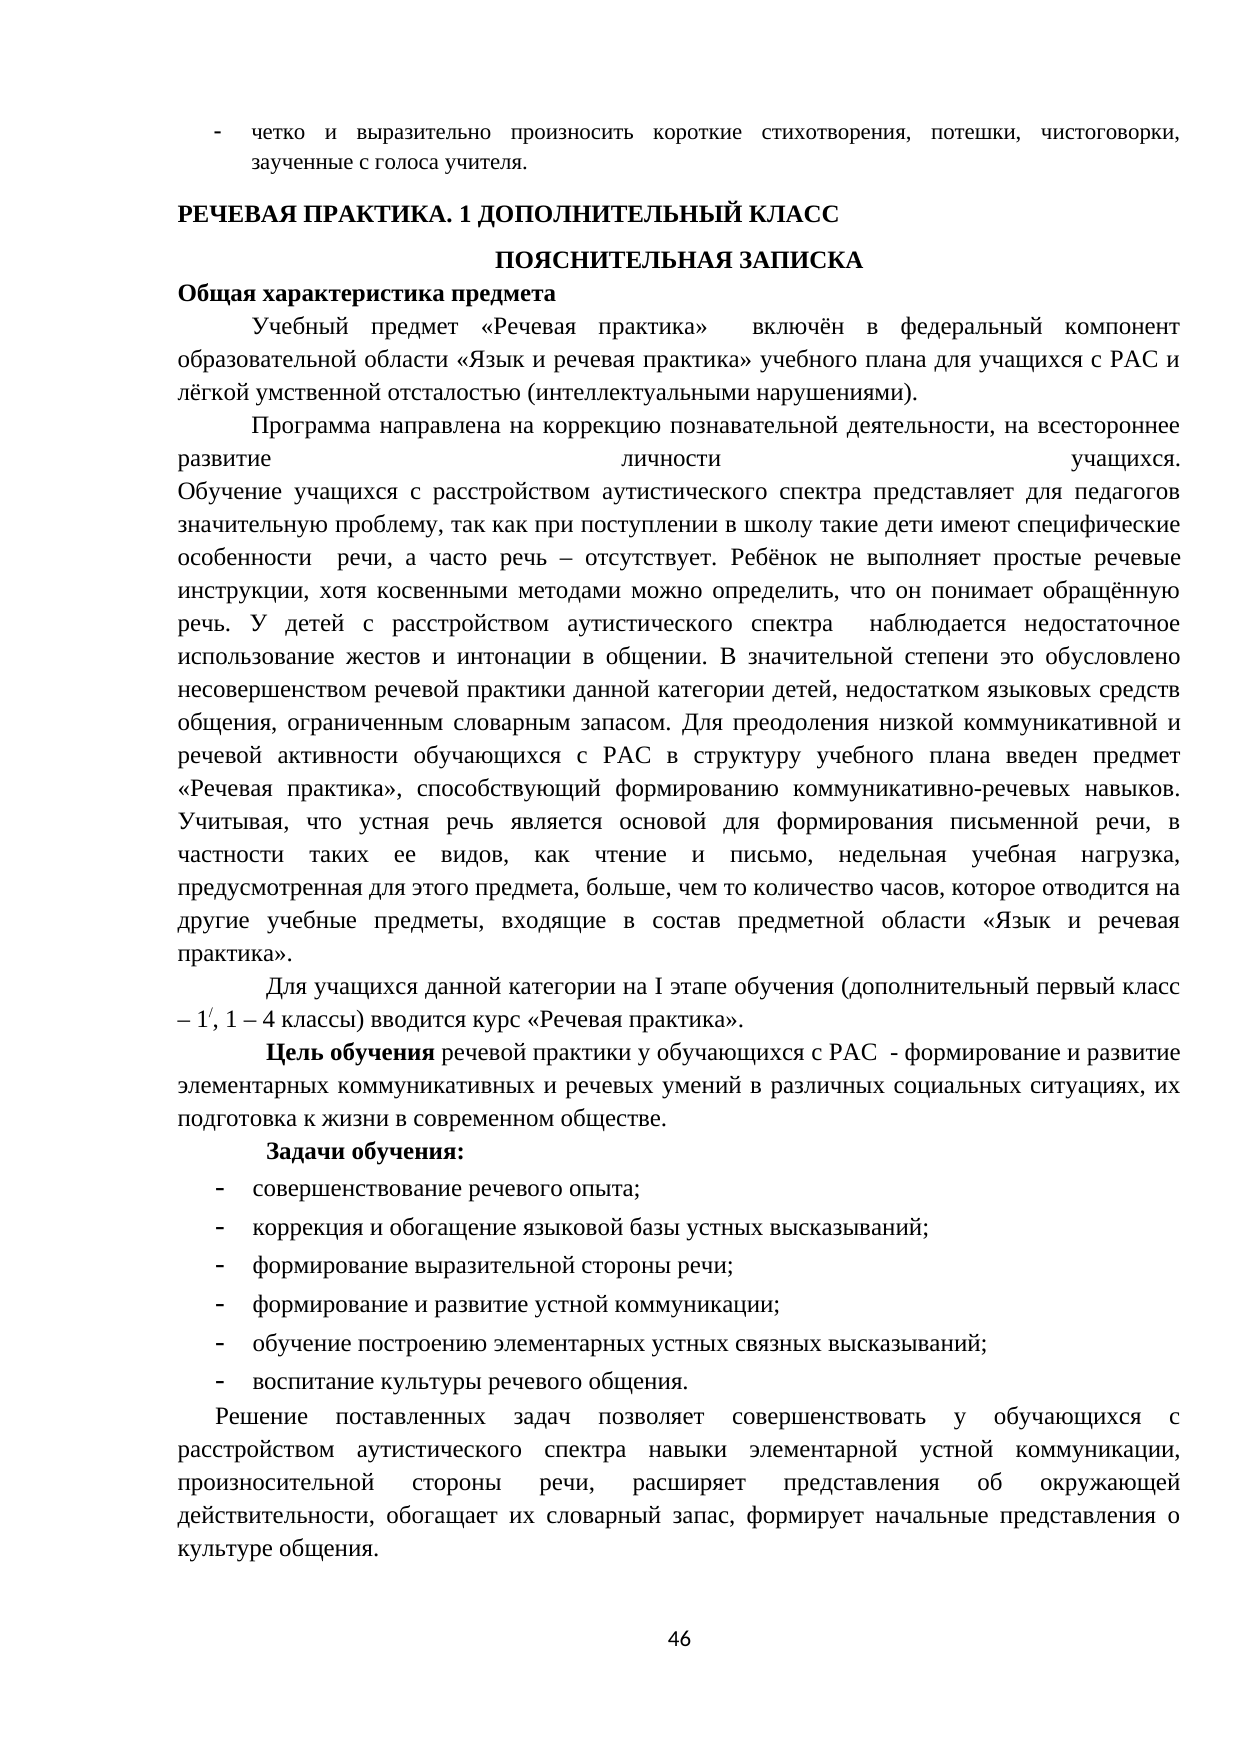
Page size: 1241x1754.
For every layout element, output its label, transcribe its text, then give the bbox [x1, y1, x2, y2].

text Цель обучения речевой практики у обучающихся c РАС - формирование и развитие элементарных коммуникативных и речевых умений в различных социальных ситуациях, их подготовка к жизни в современном обществе. [177, 1037, 1181, 1132]
list совершенствование речевого опыта; [215, 1169, 1181, 1203]
text Общая характеристика предмета [177, 278, 1181, 307]
list формирование выразительной стороны речи; [215, 1247, 1181, 1280]
list четко и выразительно произносить короткие стихотворения, потешки, чистоговорки, заученные с голоса учителя. [213, 118, 1181, 175]
list обучение построению элементарных устных связных высказываний; [215, 1324, 1181, 1357]
text Решение поставленных задач позволяет совершенствовать у обучающихся с расстройством аутистического спектра навыки элементарной устной коммуникации, произносительной стороны речи, расширяет представления об окружающей действительности, обогащает их словарный запас, формирует начальные представления о культуре общения. [177, 1401, 1181, 1562]
text ПОЯСНИТЕЛЬНАЯ ЗАПИСКА [177, 245, 1181, 274]
text Программа направлена на коррекцию познавательной деятельности, на всестороннее развитие личности учащихся. Обучение учащихся с расстройством аутистического спектра представляет для педагогов значительную проблему, так как при поступлении в школу такие дети имеют специфические особенности речи, а часто речь – отсутствует. Ребёнок не выполняет простые речевые инструкции, хотя косвенными методами можно определить, что он понимает обращённую речь. У детей с расстройством аутистического спектра наблюдается недостаточное использование жестов и интонации в общении. В значительной степени это обусловлено несовершенством речевой практики данной категории детей, недостатком языковых средств общения, ограниченным словарным запасом. Для преодоления низкой коммуникативной и речевой активности обучающихся с РАС в структуру учебного плана введен предмет «Речевая практика», способствующий формированию коммуникативно-речевых навыков. Учитывая, что устная речь является основой для формирования письменной речи, в частности таких ее видов, как чтение и письмо, недельная учебная нагрузка, предусмотренная для этого предмета, больше, чем то количество часов, которое отводится на другие учебные предметы, входящие в состав предметной области «Язык и речевая практика». [177, 637, 1181, 967]
list формирование и развитие устной коммуникации; [215, 1285, 1181, 1319]
text Для учащихся данной категории на I этапе обучения (дополнительный первый класс – 1/, 1 – 4 классы) вводится курс «Речевая практика». [177, 971, 1181, 1033]
list коррекция и обогащение языковой базы устных высказываний; [215, 1208, 1181, 1242]
text Учебный предмет «Речевая практика» включён в федеральный компонент образовательной области «Язык и речевая практика» учебного плана для учащихся с РАС и лёгкой умственной отсталостью (интеллектуальными нарушениями). [177, 311, 1181, 406]
subtitle РЕЧЕВАЯ ПРАКТИКА. 1 ДОПОЛНИТЕЛЬНЫЙ КЛАСС [177, 199, 1181, 228]
text Задачи обучения: [266, 1136, 1181, 1165]
list воспитание культуры речевого общения. [215, 1362, 1181, 1396]
text Программа направлена на коррекцию познавательной деятельности, на всестороннее развитие личности учащихся. Обучение учащихся с расстройством аутистического спектра представляет для педагогов значительную проблему, так как при поступлении в школу такие дети имеют специфические особенности речи, а часто речь – отсутствует. Ребёнок не выполняет простые речевые инструкции, хотя косвенными методами можно определить, что он понимает обращённую речь. У детей с расстройством аутистического спектра наблюдается недостаточное использование жестов и интонации в общении. В значительной степени это обусловлено несовершенством речевой практики данной категории детей, недостатком языковых средств общения, ограниченным словарным запасом. Для преодоления низкой коммуникативной и речевой активности обучающихся с РАС в структуру учебного плана введен предмет «Речевая практика», способствующий формированию коммуникативно-речевых навыков. Учитывая, что устная речь является основой для формирования письменной речи, в частности таких ее видов, как чтение и письмо, недельная учебная нагрузка, предусмотренная для этого предмета, больше, чем то количество часов, которое отводится на другие учебные предметы, входящие в состав предметной области «Язык и речевая практика». [177, 410, 1181, 575]
